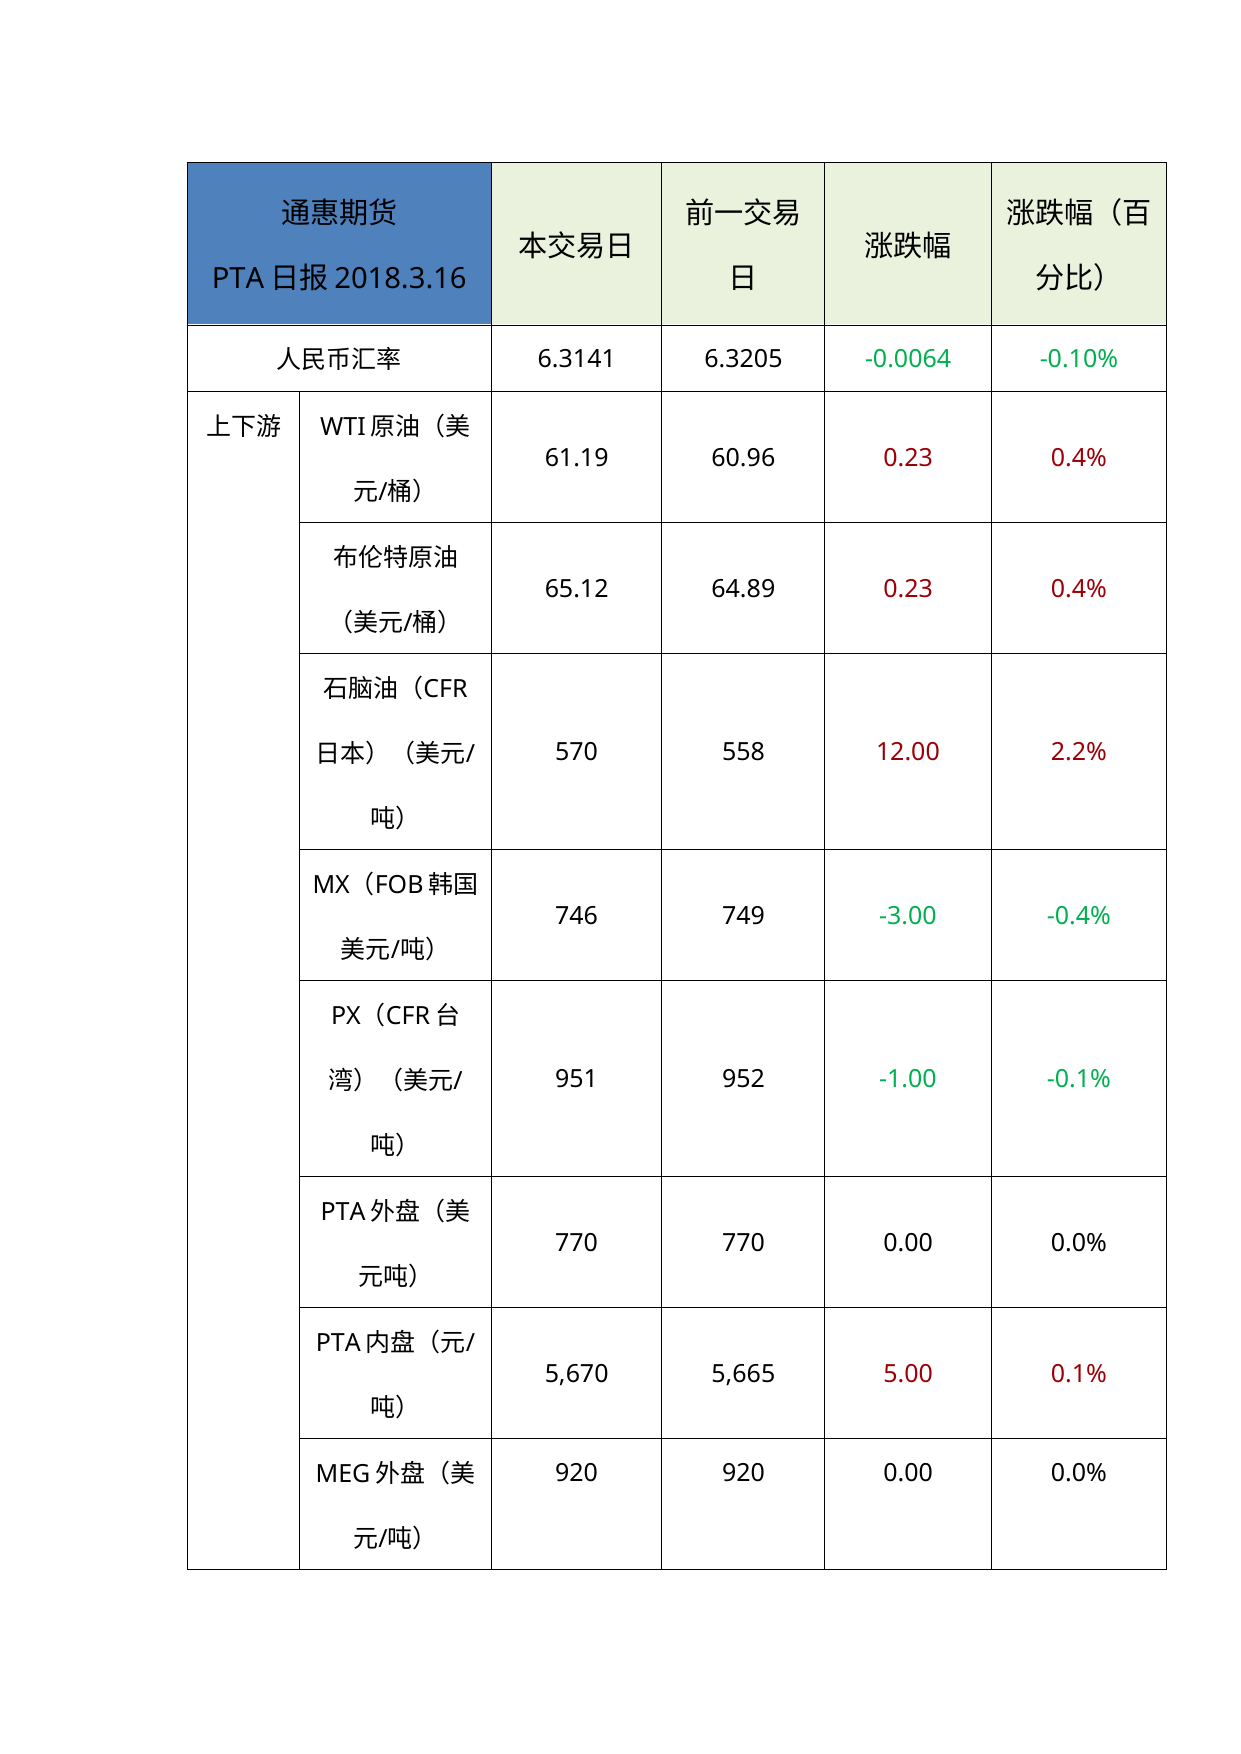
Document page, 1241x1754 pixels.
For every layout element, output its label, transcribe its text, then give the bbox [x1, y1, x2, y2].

table_cell 上下游 [188, 392, 299, 1569]
table_cell 0.1% [992, 1308, 1166, 1438]
table_cell 920 [662, 1439, 824, 1569]
table_cell 0.0% [992, 1439, 1166, 1569]
table_cell 2.2% [992, 654, 1166, 849]
table_cell WTI原油（美元/桶） [300, 392, 491, 522]
table_cell PX（CFR台湾）（美元/吨） [300, 981, 491, 1176]
table_cell 0.0% [992, 1177, 1166, 1307]
table_cell 12.00 [825, 654, 991, 849]
table_cell 952 [662, 981, 824, 1176]
table_header 本交易日 [492, 163, 661, 324]
table_cell 61.19 [492, 392, 661, 522]
table_cell 布伦特原油（美元/桶） [300, 523, 491, 653]
table_cell MEG外盘（美元/吨） [300, 1439, 491, 1569]
table_cell 6.3141 [492, 326, 661, 391]
table_cell 746 [492, 850, 661, 980]
table_cell 770 [662, 1177, 824, 1307]
table_cell 人民币汇率 [188, 326, 491, 391]
table_cell -1.00 [825, 981, 991, 1176]
table_cell 749 [662, 850, 824, 980]
table_cell 6.3205 [662, 326, 824, 391]
table_cell 0.4% [992, 392, 1166, 522]
table_cell MX（FOB韩国美元/吨） [300, 850, 491, 980]
table_cell 0.00 [825, 1177, 991, 1307]
table_cell PTA外盘（美元吨） [300, 1177, 491, 1307]
table_cell 5,665 [662, 1308, 824, 1438]
table_cell -0.0064 [825, 326, 991, 391]
table_cell -3.00 [825, 850, 991, 980]
table_header 涨跌幅 [825, 163, 991, 324]
table_header 涨跌幅（百分比） [992, 163, 1166, 324]
table_cell 64.89 [662, 523, 824, 653]
table_cell 0.23 [825, 523, 991, 653]
table_cell -0.4% [992, 850, 1166, 980]
table_header 前一交易日 [662, 163, 824, 324]
table_cell 60.96 [662, 392, 824, 522]
table_cell 570 [492, 654, 661, 849]
table_cell 951 [492, 981, 661, 1176]
table_cell -0.1% [992, 981, 1166, 1176]
table_cell 0.00 [825, 1439, 991, 1569]
table_cell 65.12 [492, 523, 661, 653]
table_cell 0.23 [825, 392, 991, 522]
table_header 通惠期货 PTA日报2018.3.16 [188, 163, 491, 324]
table_cell 920 [492, 1439, 661, 1569]
table_cell 770 [492, 1177, 661, 1307]
table_cell -0.10% [992, 326, 1166, 391]
table_cell 0.4% [992, 523, 1166, 653]
table_cell 558 [662, 654, 824, 849]
table_cell 5,670 [492, 1308, 661, 1438]
table_cell 5.00 [825, 1308, 991, 1438]
table_cell PTA内盘（元/吨） [300, 1308, 491, 1438]
table_cell 石脑油（CFR日本）（美元/吨） [300, 654, 491, 849]
